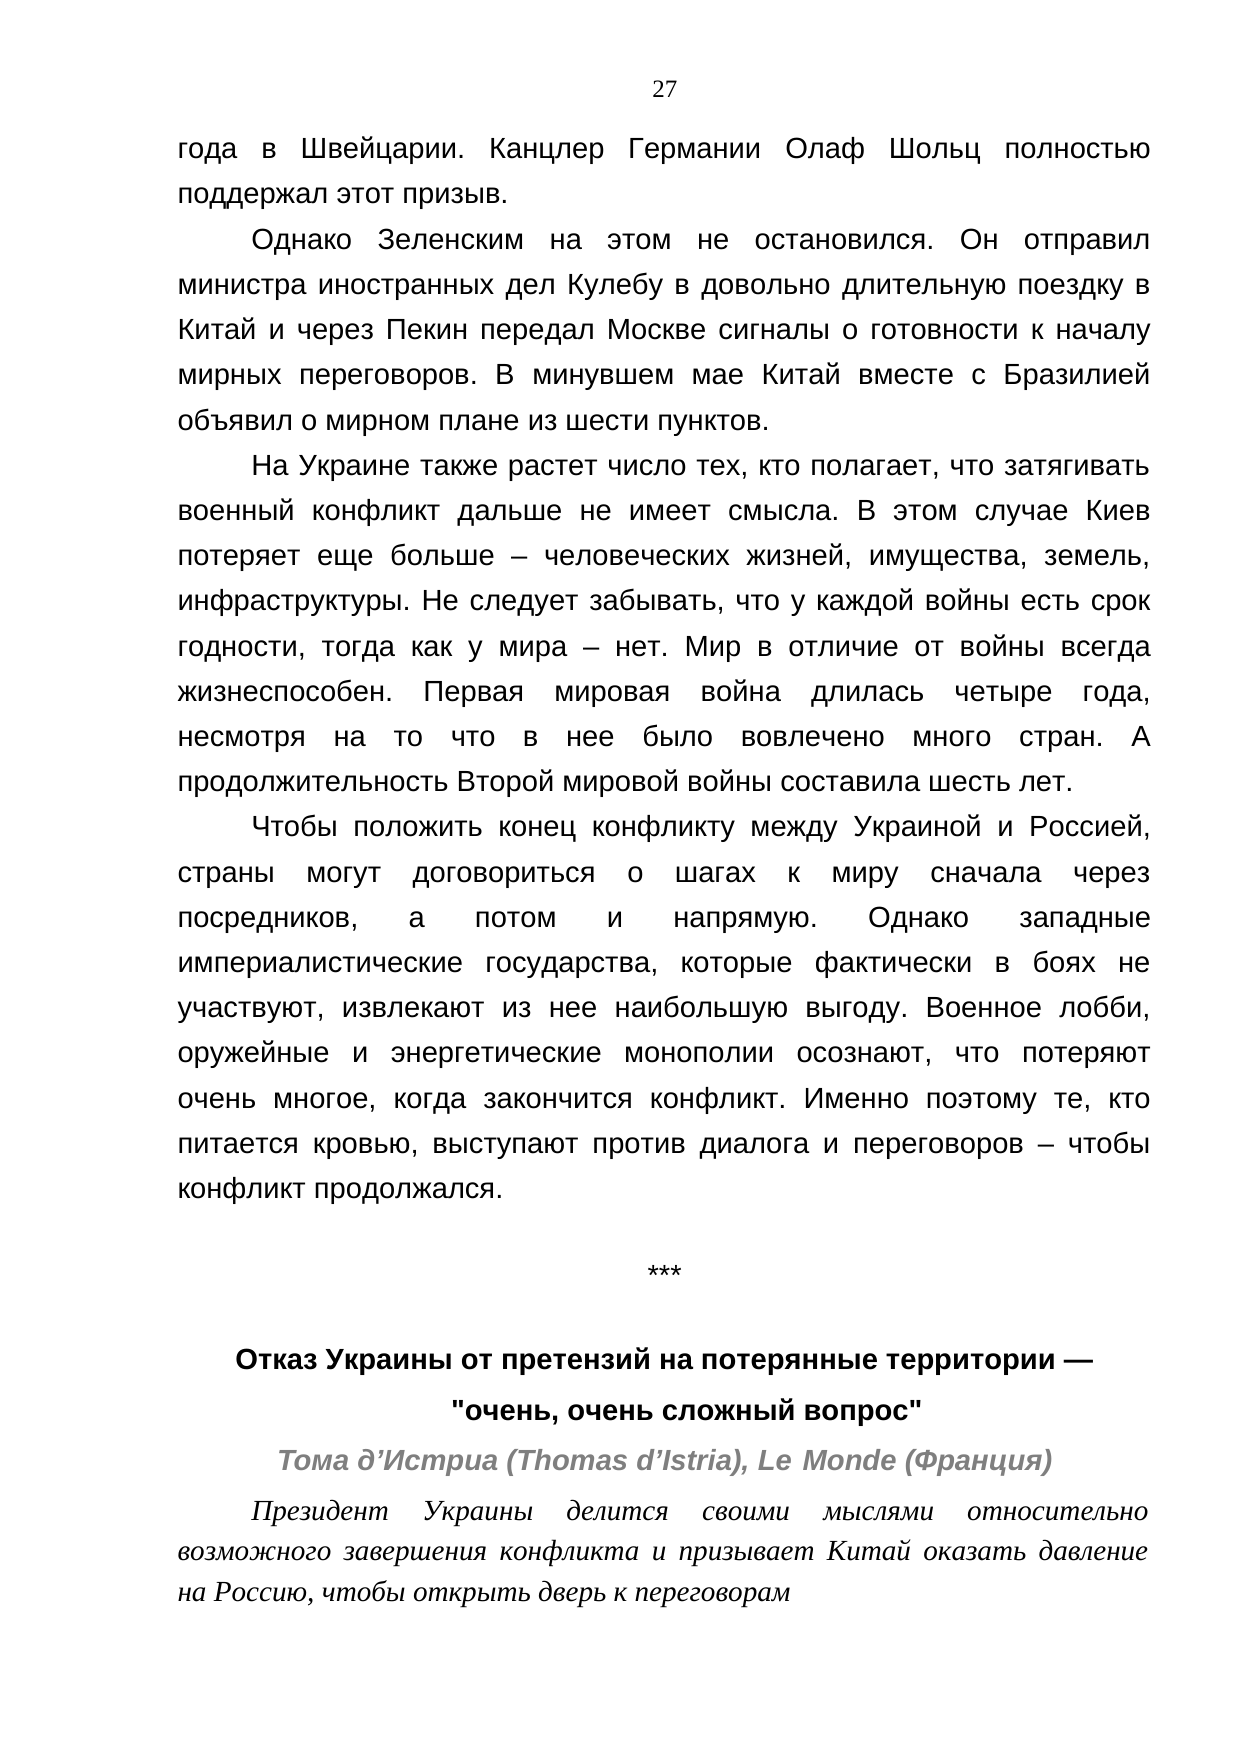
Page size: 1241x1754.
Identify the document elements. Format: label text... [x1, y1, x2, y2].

text Чтобы положить конец конфликту между Украиной и Россией, страны могут договориться о шагах к миру сначала через посредников, а потом и напрямую. Однако западные империалистические государства, которые фактически в боях не участвуют, извлекают из нее наибольшую выгоду. Военное лобби, оружейные и энергетические монополии осознают, что потеряют очень многое, когда закончится конфликт. Именно поэтому те, кто питается кровью, выступают против диалога и переговоров – чтобы конфликт продолжался. [177, 809, 1152, 1204]
text *** [177, 1257, 1152, 1291]
text На Украине также растет число тех, кто полагает, что затягивать военный конфликт дальше не имеет смысла. В этом случае Киев потеряет еще больше – человеческих жизней, имущества, земель, инфраструктуры. Не следует забывать, что у каждой войны есть срок годности, тогда как у мира – нет. Мир в отличие от войны всегда жизнеспособен. Первая мировая война длилась четыре года, несмотря на то что в нее было вовлечено много стран. А продолжительность Второй мировой войны составила шесть лет. [177, 448, 1152, 798]
text Однако Зеленским на этом не остановился. Он отправил министра иностранных дел Кулебу в довольно длительную поездку в Китай и через Пекин передал Москве сигналы о готовности к началу мирных переговоров. В минувшем мае Китай вместе с Бразилией объявил о мирном плане из шести пунктов. [177, 222, 1152, 436]
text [177, 131, 1152, 210]
text Тома д’Истриа (Thomas d’Istria), Le Monde (Франция) [177, 1443, 1152, 1476]
subtitle Отказ Украины от претензий на потерянные территории — "очень, очень сложный вопрос" [177, 1342, 1152, 1426]
text Президент Украины делится своими мыслями относительно возможного завершения конфликта и призывает Китай оказать давление на Россию, чтобы открыть дверь к переговорам [177, 1493, 1152, 1607]
